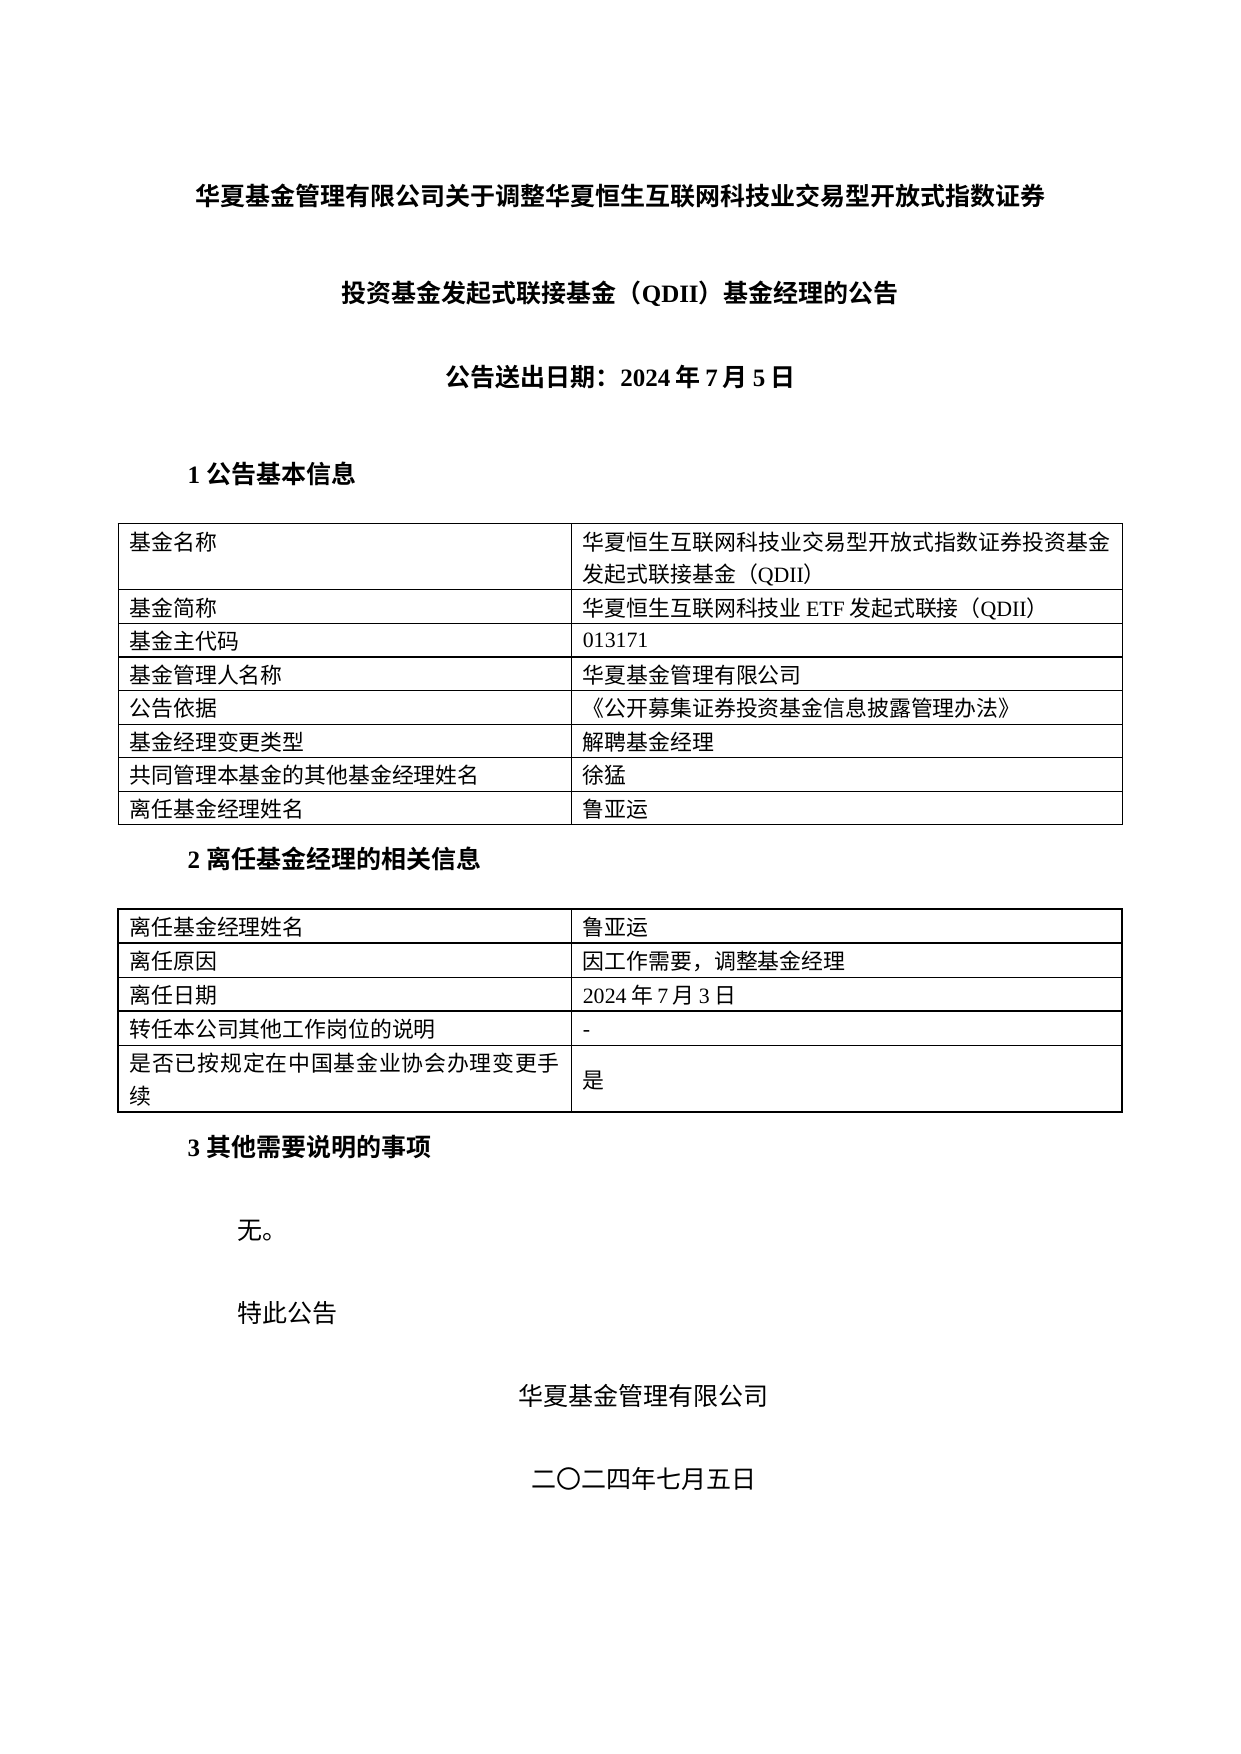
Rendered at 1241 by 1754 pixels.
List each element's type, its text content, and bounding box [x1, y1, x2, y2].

table_cell 基金简称 [119, 590, 571, 623]
text 无。 [187, 1196, 1053, 1261]
table_cell 解聘基金经理 [572, 725, 1122, 757]
table_cell 2024年7月3日 [572, 978, 1121, 1010]
table_cell 《公开募集证券投资基金信息披露管理办法》 [572, 691, 1122, 723]
table_header 鲁亚运 [572, 910, 1121, 942]
text 公告送出日期：2024年7月5日 [187, 343, 1053, 408]
text 华夏基金管理有限公司 [187, 1362, 1053, 1427]
table_cell 转任本公司其他工作岗位的说明 [119, 1012, 571, 1044]
table_cell 是 [572, 1046, 1121, 1111]
table_cell 基金主代码 [119, 624, 571, 656]
subtitle 3 其他需要说明的事项 [187, 1113, 1053, 1178]
table_cell 基金管理人名称 [119, 658, 571, 690]
subtitle 1 公告基本信息 [187, 440, 1053, 505]
table_cell 华夏基金管理有限公司 [572, 658, 1122, 690]
table_cell - [572, 1012, 1121, 1044]
table_header 基金名称 [119, 524, 571, 589]
table_cell 013171 [572, 624, 1122, 656]
table_cell 离任日期 [119, 978, 571, 1010]
text 二〇二四年七月五日 [187, 1445, 1053, 1510]
table_cell 公告依据 [119, 691, 571, 723]
text 特此公告 [187, 1279, 1053, 1344]
subtitle 2 离任基金经理的相关信息 [187, 825, 1053, 890]
table_cell 共同管理本基金的其他基金经理姓名 [119, 758, 571, 791]
table_cell 徐猛 [572, 758, 1122, 791]
table_cell 华夏恒生互联网科技业ETF发起式联接（QDII） [572, 590, 1122, 623]
table_cell 是否已按规定在中国基金业协会办理变更手续 [119, 1046, 571, 1111]
table_cell 因工作需要，调整基金经理 [572, 944, 1121, 976]
table_cell 基金经理变更类型 [119, 725, 571, 757]
table_cell 离任原因 [119, 944, 571, 976]
table_header 离任基金经理姓名 [119, 910, 571, 942]
text 华夏基金管理有限公司关于调整华夏恒生互联网科技业交易型开放式指数证券投资基金发起式联接基金（QDII）基金经理的公告 [187, 162, 1053, 324]
table_header 华夏恒生互联网科技业交易型开放式指数证券投资基金发起式联接基金（QDII） [572, 524, 1122, 589]
table_cell 离任基金经理姓名 [119, 792, 571, 824]
table_cell 鲁亚运 [572, 792, 1122, 824]
